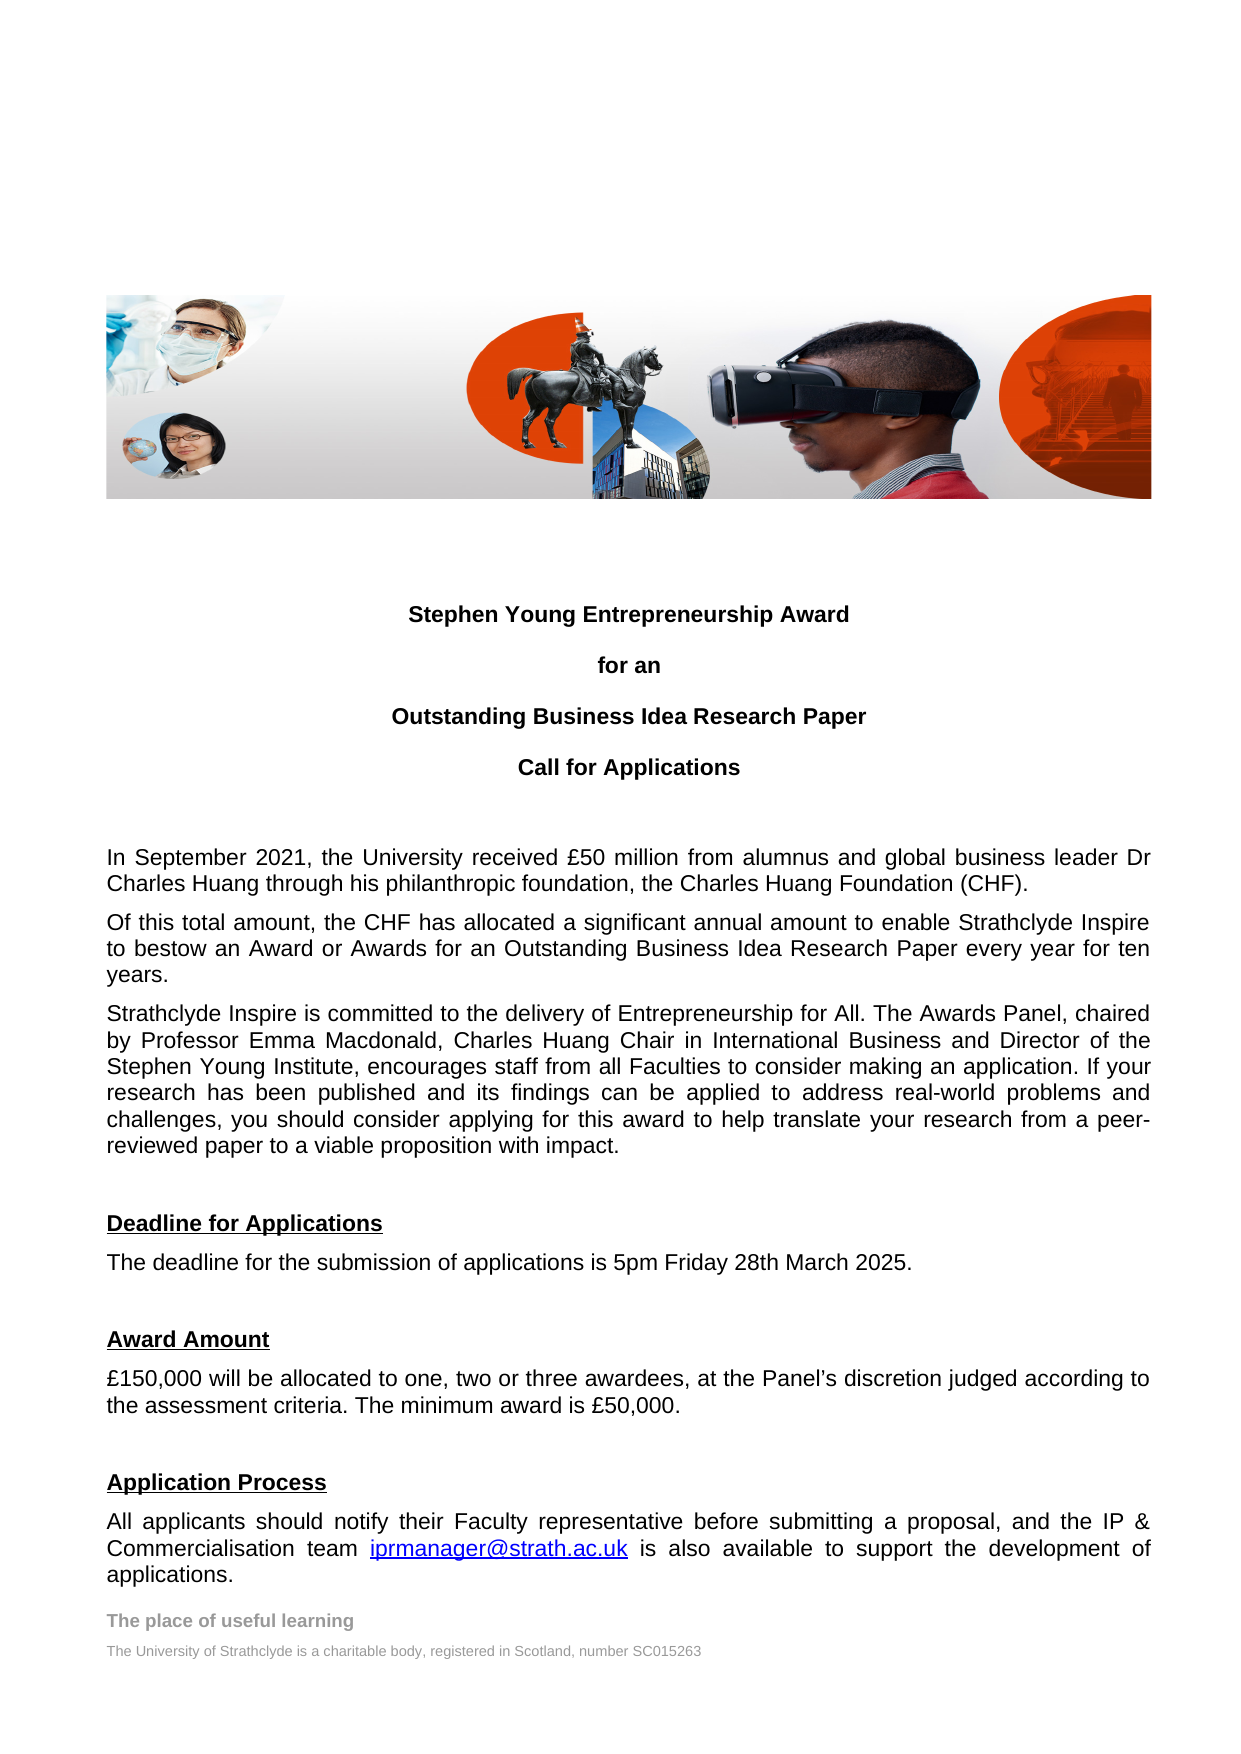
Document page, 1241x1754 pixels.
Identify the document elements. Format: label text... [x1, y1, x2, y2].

text Of this total amount, the CHF has allocated a significant annual amount to enable Strathclyde Inspire to bestow an Award or Awards for an Outstanding Business Idea Research Paper every year for ten years. [106, 909, 1152, 988]
text The deadline for the submission of applications is 5pm Friday 28th March 2025. [106, 1249, 1152, 1275]
text £150,000 will be allocated to one, two or three awardees, at the Panel’s discretion judged according to the assessment criteria. The minimum award is £50,000. [106, 1365, 1152, 1418]
text Deadline for Applications [106, 1210, 1152, 1236]
text Application Process [106, 1469, 1152, 1496]
text for an [106, 652, 1152, 678]
text All applicants should notify their Faculty representative before submitting a proposal, and the IP & Commercialisation team iprmanager@strath.ac.uk is also available to support the development of applications. [106, 1508, 1152, 1587]
picture [106, 328, 116, 332]
picture [106, 295, 1152, 499]
text In September 2021, the University received £50 million from alumnus and global business leader Dr Charles Huang through his philanthropic foundation, the Charles Huang Foundation (CHF). [106, 843, 1152, 896]
text Award Amount [106, 1326, 1152, 1353]
text Call for Applications [106, 754, 1152, 780]
text Stephen Young Entrepreneurship Award [106, 601, 1152, 627]
text Outstanding Business Idea Research Paper [106, 703, 1152, 729]
text Strathclyde Inspire is committed to the delivery of Entrepreneurship for All. The Awards Panel, chaired by Professor Emma Macdonald, Charles Huang Chair in International Business and Director of the Stephen Young Institute, encourages staff from all Faculties to consider making an application. If your research has been published and its findings can be applied to address real-world problems and challenges, you should consider applying for this award to help translate your research from a peer-reviewed paper to a viable proposition with impact. [106, 1000, 1152, 1158]
